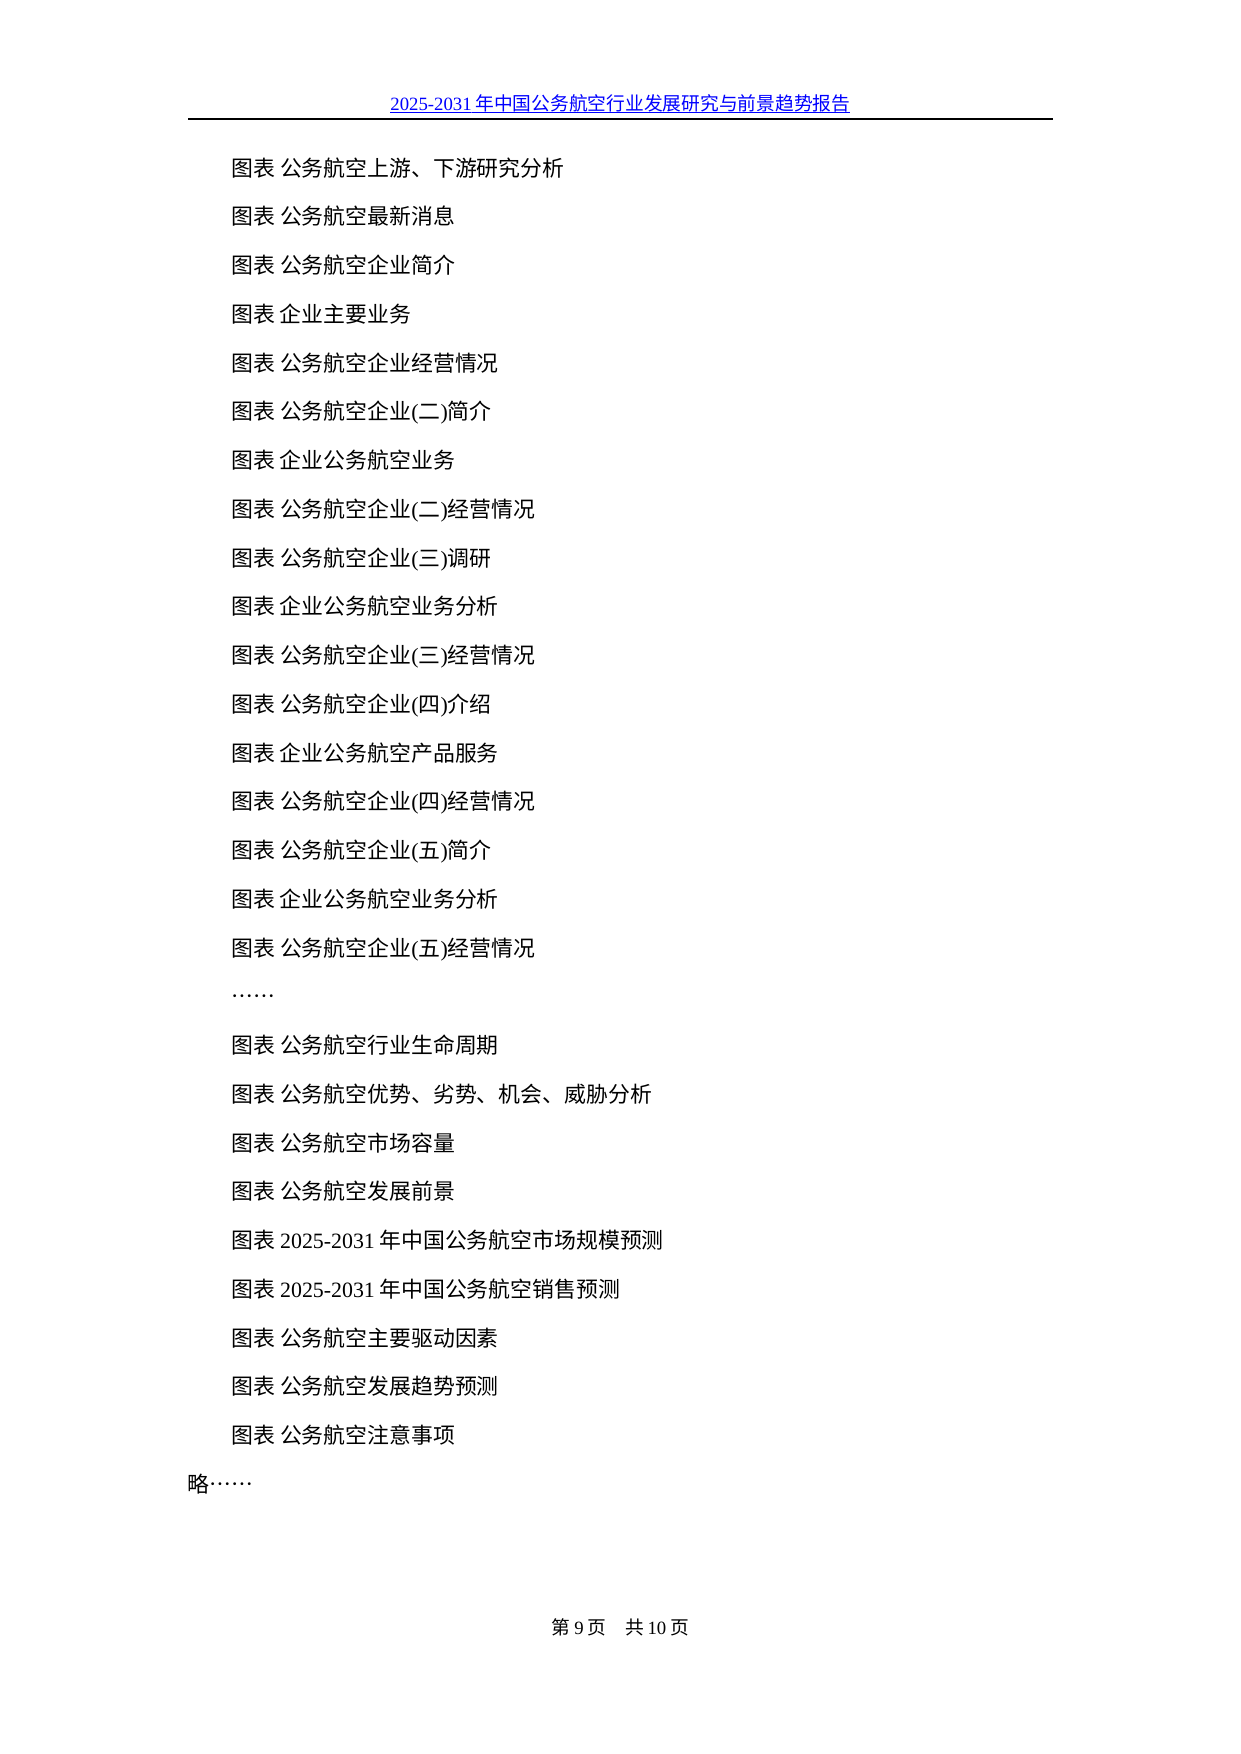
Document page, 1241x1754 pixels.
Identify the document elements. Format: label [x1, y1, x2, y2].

text [187, 150, 1053, 1499]
